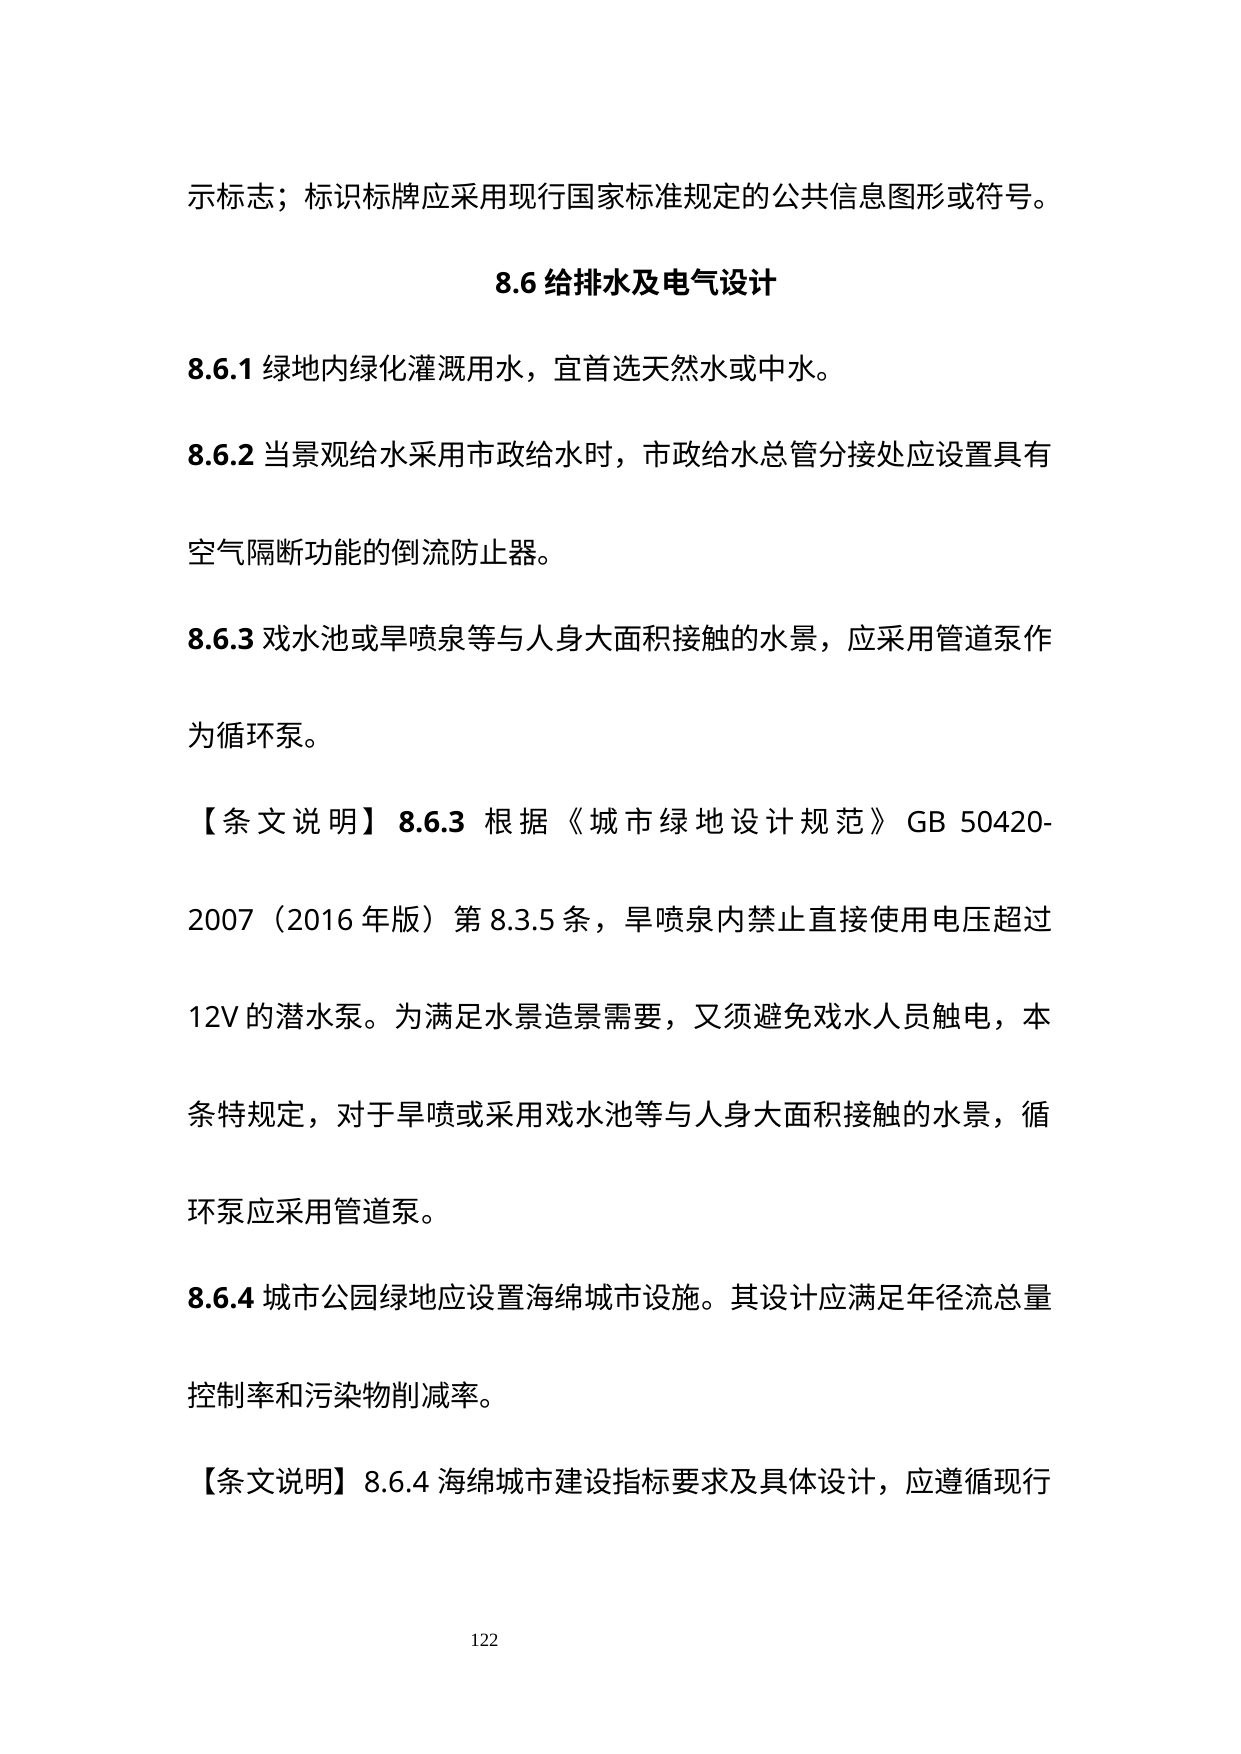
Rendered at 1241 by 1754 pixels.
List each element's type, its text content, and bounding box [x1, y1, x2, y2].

text 8.6.1 绿地内绿化灌溉用水，宜首选天然水或中水。 [187, 334, 1053, 399]
text 8.6.2 当景观给水采用市政给水时，市政给水总管分接处应设置具有空气隔断功能的倒流防止器。 [187, 420, 1053, 583]
text 8.6.3 戏水池或旱喷泉等与人身大面积接触的水景，应采用管道泵作为循环泵。 [187, 604, 1053, 767]
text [187, 162, 1053, 227]
text 8.6.4 城市公园绿地应设置海绵城市设施。其设计应满足年径流总量控制率和污染物削减率。 [187, 1264, 1053, 1426]
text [187, 1447, 1053, 1512]
text 【条文说明】8.6.3 根据《城市绿地设计规范》GB 50420-2007（2016年版）第8.3.5条，旱喷泉内禁止直接使用电压超过12V的潜水泵。为满足水景造景需要，又须避免戏水人员触电，本条特规定，对于旱喷或采用戏水池等与人身大面积接触的水景，循环泵应采用管道泵。 [187, 788, 1053, 1243]
text 8.6 给排水及电气设计 [187, 248, 1053, 313]
